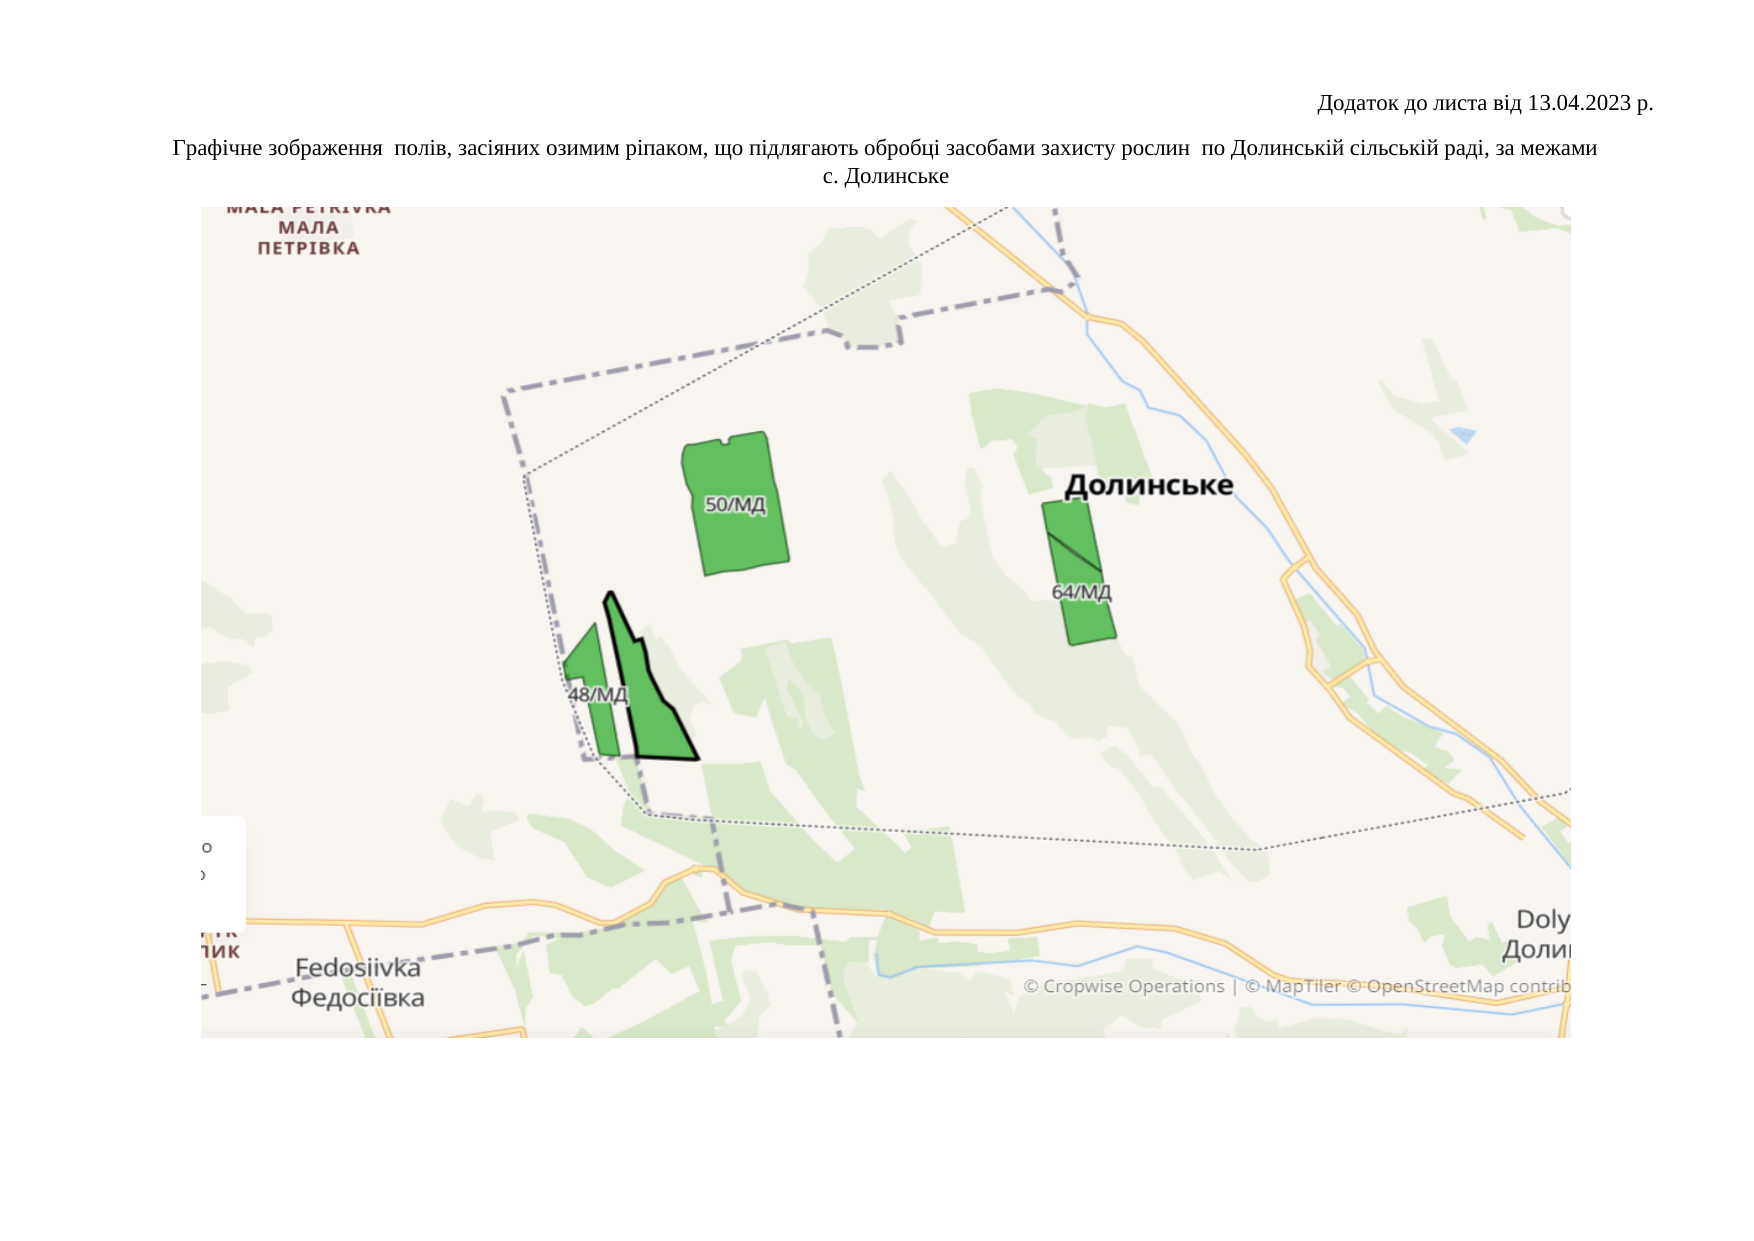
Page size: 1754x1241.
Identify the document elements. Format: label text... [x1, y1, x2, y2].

text Додаток до листа від 13.04.2023 р. [118, 89, 1654, 115]
picture [201, 207, 1571, 1038]
text Графічне зображення полів, засіяних озимим ріпаком, що підлягають обробці засобами захисту рослин по Долинській сільській раді, за межами с. Долинське [118, 134, 1654, 188]
